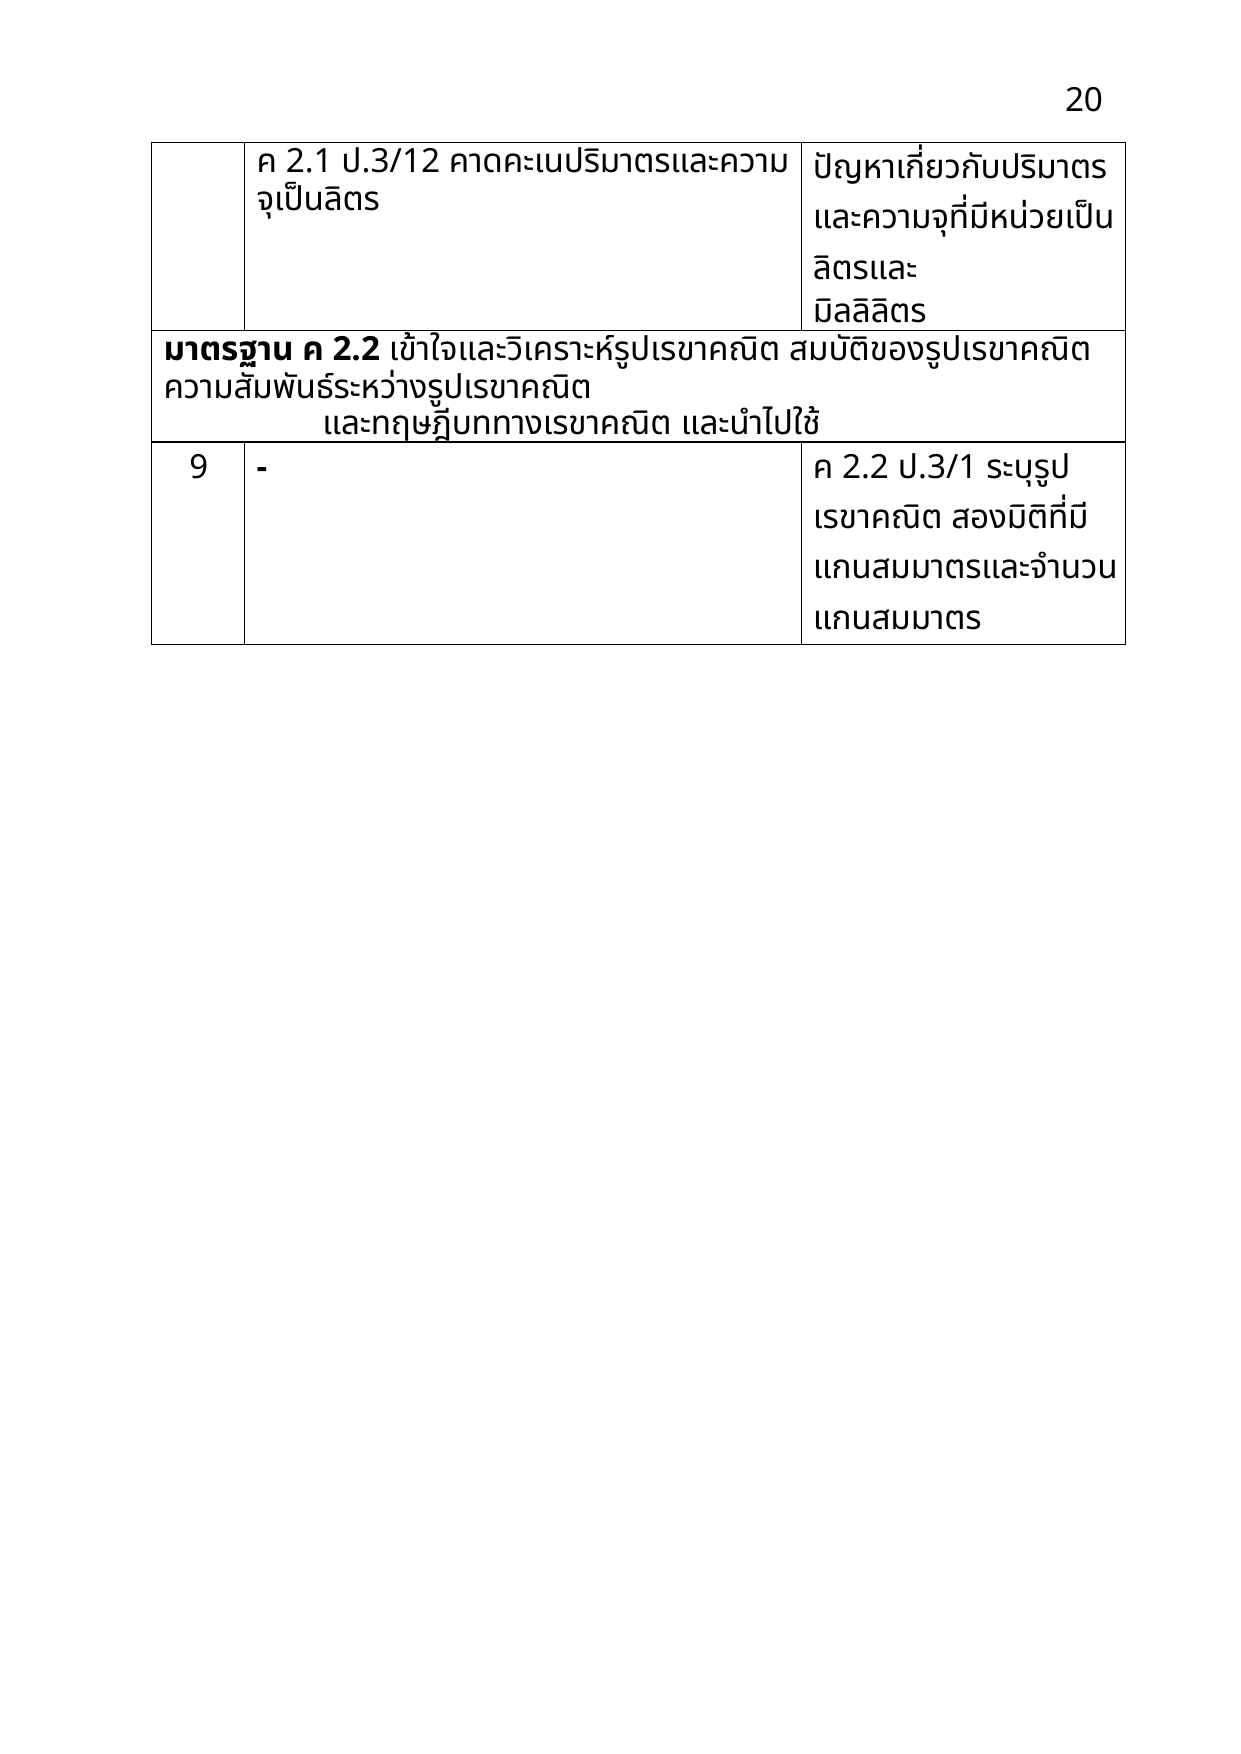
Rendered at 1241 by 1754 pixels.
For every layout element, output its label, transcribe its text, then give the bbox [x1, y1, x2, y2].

table_cell 9 [152, 443, 244, 644]
table_cell ค 2.1 ป.3/12 คาดคะเนปริมาตรและความจุเป็นลิตร [245, 143, 801, 330]
table_cell - [245, 443, 801, 644]
table_cell 8 [152, 143, 244, 330]
table_cell ค 2.2 ป.3/1 ระบุรูปเรขาคณิต สองมิติที่มีแกนสมมาตรและจำนวน แกนสมมาตร [802, 443, 1125, 644]
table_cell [802, 143, 1125, 330]
table_cell มาตรฐาน ค 2.2 เข้าใจและวิเคราะห์รูปเรขาคณิต สมบัติของรูปเรขาคณิต ความสัมพันธ์ระหว่างรูปเรขาคณิต และทฤษฎีบททางเรขาคณิต และนำไปใช้ [152, 331, 1125, 441]
